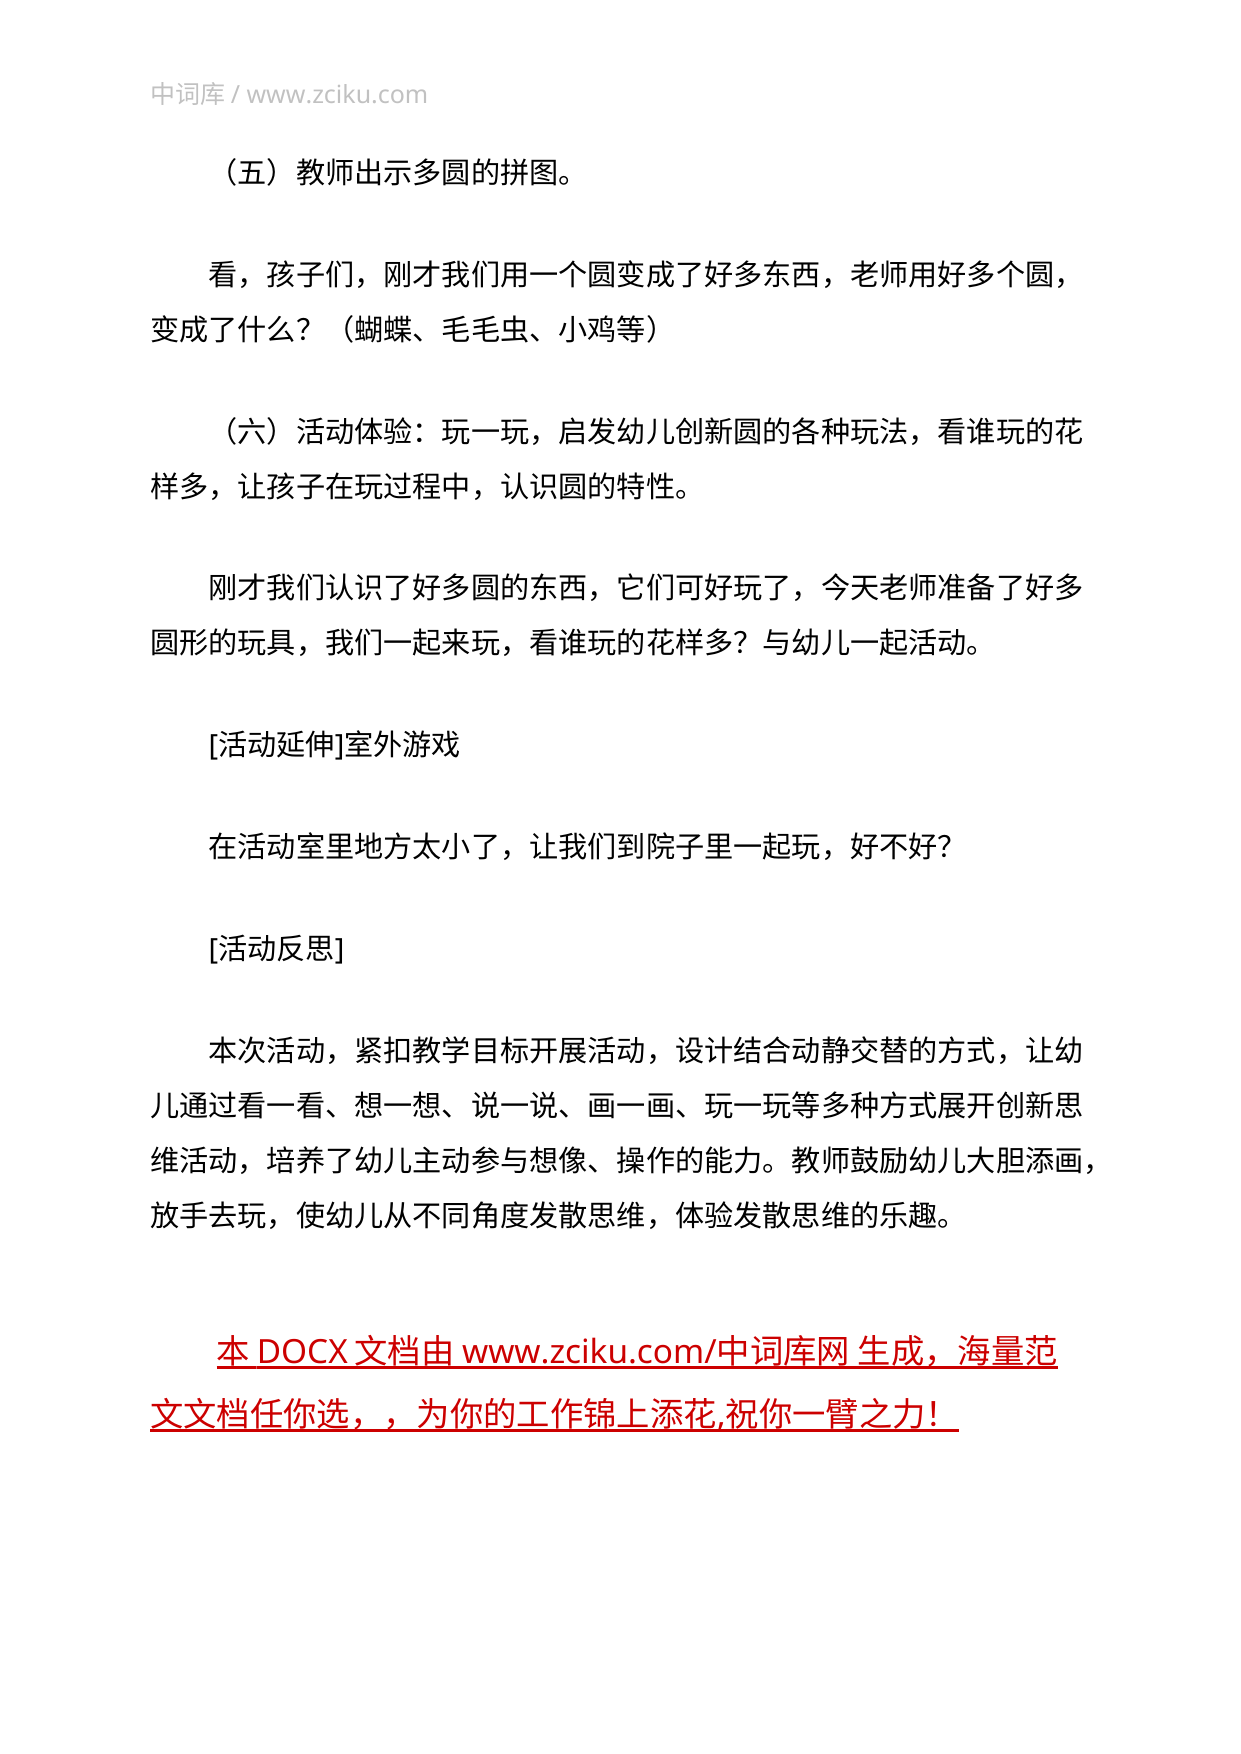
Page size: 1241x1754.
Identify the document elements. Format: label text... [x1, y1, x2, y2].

text [活动反思] [150, 926, 1090, 968]
text 本DOCX文档由 www.zciku.com/中词库网 生成，海量范文文档任你选，，为你的工作锦上添花,祝你一臂之力！ [150, 1325, 1090, 1436]
text （五）教师出示多圆的拼图。 [150, 150, 1090, 192]
text [活动延伸]室外游戏 [150, 722, 1090, 764]
text （六）活动体验：玩一玩，启发幼儿创新圆的各种玩法，看谁玩的花样多，让孩子在玩过程中，认识圆的特性。 [150, 408, 1090, 506]
text 刚才我们认识了好多圆的东西，它们可好玩了，今天老师准备了好多圆形的玩具，我们一起来玩，看谁玩的花样多？与幼儿一起活动。 [150, 565, 1090, 662]
text 看，孩子们，刚才我们用一个圆变成了好多东西，老师用好多个圆，变成了什么？（蝴蝶、毛毛虫、小鸡等） [150, 252, 1090, 349]
text 在活动室里地方太小了，让我们到院子里一起玩，好不好？ [150, 824, 1090, 866]
text 本次活动，紧扣教学目标开展活动，设计结合动静交替的方式，让幼儿通过看一看、想一想、说一说、画一画、玩一玩等多种方式展开创新思维活动，培养了幼儿主动参与想像、操作的能力。教师鼓励幼儿大胆添画，放手去玩，使幼儿从不同角度发散思维，体验发散思维的乐趣。 [150, 1027, 1090, 1234]
